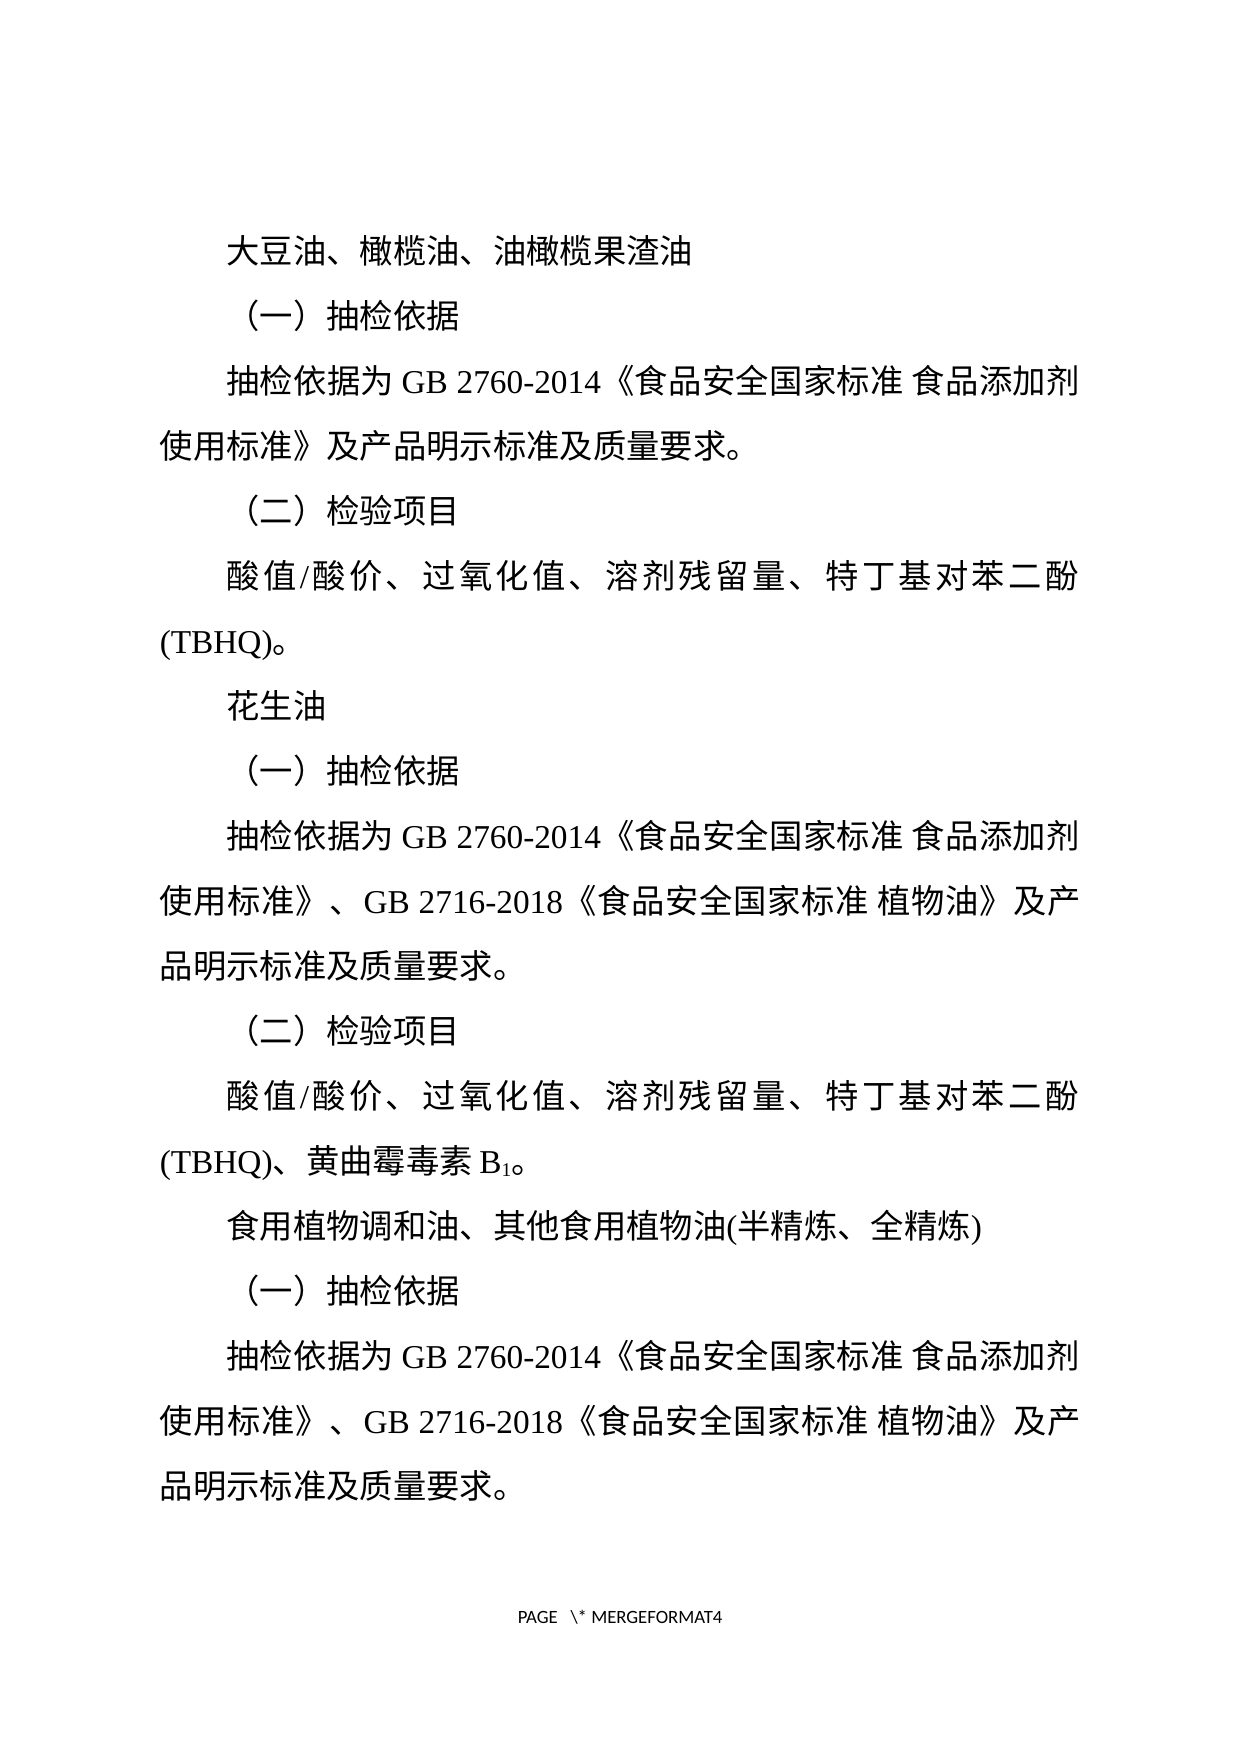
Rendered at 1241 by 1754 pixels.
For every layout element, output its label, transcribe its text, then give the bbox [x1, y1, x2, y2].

list （一）抽检依据 [159, 1257, 1081, 1322]
text 抽检依据为GB 2760-2014《食品安全国家标准 食品添加剂使用标准》及产品明示标准及质量要求。 [159, 347, 1081, 477]
list 大豆油、橄榄油、油橄榄果渣油 [159, 217, 1081, 282]
text 酸值/酸价、过氧化值、溶剂残留量、特丁基对苯二酚(TBHQ)。 [159, 542, 1081, 672]
list 食用植物调和油、其他食用植物油(半精炼、全精炼) [159, 1192, 1081, 1257]
list （一）抽检依据 [159, 737, 1081, 802]
text （二）检验项目 [159, 477, 1081, 542]
text 抽检依据为GB 2760-2014《食品安全国家标准 食品添加剂使用标准》、GB 2716-2018《食品安全国家标准 植物油》及产品明示标准及质量要求。 [159, 1322, 1081, 1517]
list （一）抽检依据 [159, 282, 1081, 347]
text 抽检依据为GB 2760-2014《食品安全国家标准 食品添加剂使用标准》、GB 2716-2018《食品安全国家标准 植物油》及产品明示标准及质量要求。 [159, 802, 1081, 997]
text （二）检验项目 [159, 997, 1081, 1062]
text 酸值/酸价、过氧化值、溶剂残留量、特丁基对苯二酚(TBHQ)、黄曲霉毒素B1。 [159, 1062, 1081, 1192]
list 花生油 [159, 672, 1081, 737]
